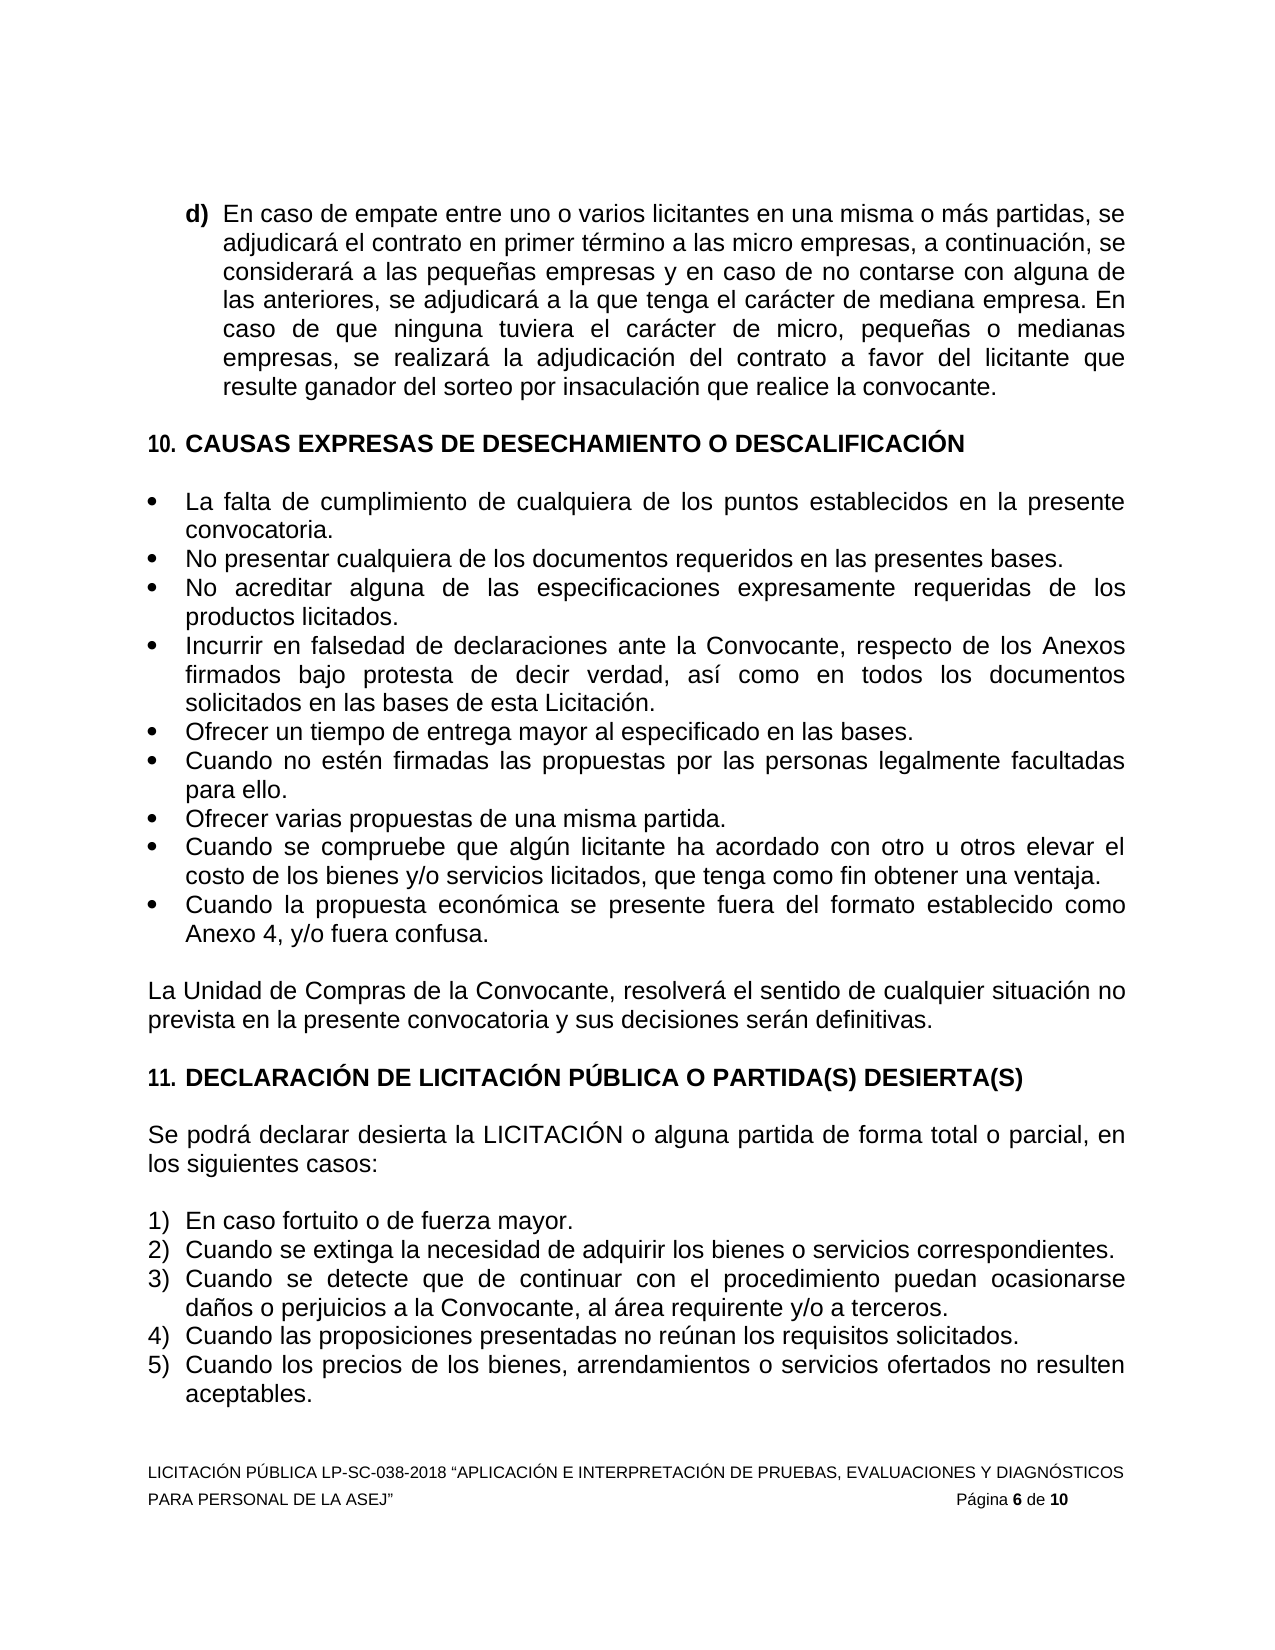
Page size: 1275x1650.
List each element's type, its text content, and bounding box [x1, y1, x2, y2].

list Se podrá declarar desierta la LICITACIÓN o alguna partida de forma total o parcial, en los siguientes casos: [148, 1120, 1127, 1178]
list CAUSAS EXPRESAS DE DESECHAMIENTO O DESCALIFICACIÓN [148, 429, 1127, 458]
list Cuando se compruebe que algún licitante ha acordado con otro u otros elevar el costo de los bienes y/o servicios licitados, que tenga como fin obtener una ventaja. [148, 832, 1127, 890]
list Cuando la propuesta económica se presente fuera del formato establecido como Anexo 4, y/o fuera confusa. [148, 890, 1127, 948]
text La Unidad de Compras de la Convocante, resolverá el sentido de cualquier situación no prevista en la presente convocatoria y sus decisiones serán definitivas. [148, 976, 1127, 1034]
list Ofrecer un tiempo de entrega mayor al especificado en las bases. [148, 717, 1127, 746]
list DECLARACIÓN DE LICITACIÓN PÚBLICA O PARTIDA(S) DESIERTA(S) [148, 1063, 1127, 1091]
list En caso de empate entre uno o varios licitantes en una misma o más partidas, se adjudicará el contrato en primer término a las micro empresas, a continuación, se considerará a las pequeñas empresas y en caso de no contarse con alguna de las anteriores, se adjudicará a la que tenga el carácter de mediana empresa. En caso de que ninguna tuviera el carácter de micro, pequeñas o medianas empresas, se realizará la adjudicación del contrato a favor del licitante que resulte ganador del sorteo por insaculación que realice la convocante. [185, 199, 1127, 400]
list Cuando las proposiciones presentadas no reúnan los requisitos solicitados. [148, 1321, 1127, 1350]
list La falta de cumplimiento de cualquiera de los puntos establecidos en la presente convocatoria. [148, 487, 1127, 544]
list No presentar cualquiera de los documentos requeridos en las presentes bases. [148, 544, 1127, 573]
list En caso fortuito o de fuerza mayor. [148, 1206, 1127, 1235]
list Cuando se extinga la necesidad de adquirir los bienes o servicios correspondientes. [148, 1235, 1127, 1264]
list Cuando no estén firmadas las propuestas por las personas legalmente facultadas para ello. [148, 746, 1127, 803]
list Incurrir en falsedad de declaraciones ante la Convocante, respecto de los Anexos firmados bajo protesta de decir verdad, así como en todos los documentos solicitados en las bases de esta Licitación. [148, 631, 1127, 717]
list Cuando se detecte que de continuar con el procedimiento puedan ocasionarse daños o perjuicios a la Convocante, al área requirente y/o a terceros. [148, 1264, 1127, 1321]
list No acreditar alguna de las especificaciones expresamente requeridas de los productos licitados. [148, 573, 1127, 631]
list Cuando los precios de los bienes, arrendamientos o servicios ofertados no resulten aceptables. [148, 1350, 1127, 1408]
list Ofrecer varias propuestas de una misma partida. [148, 803, 1127, 832]
